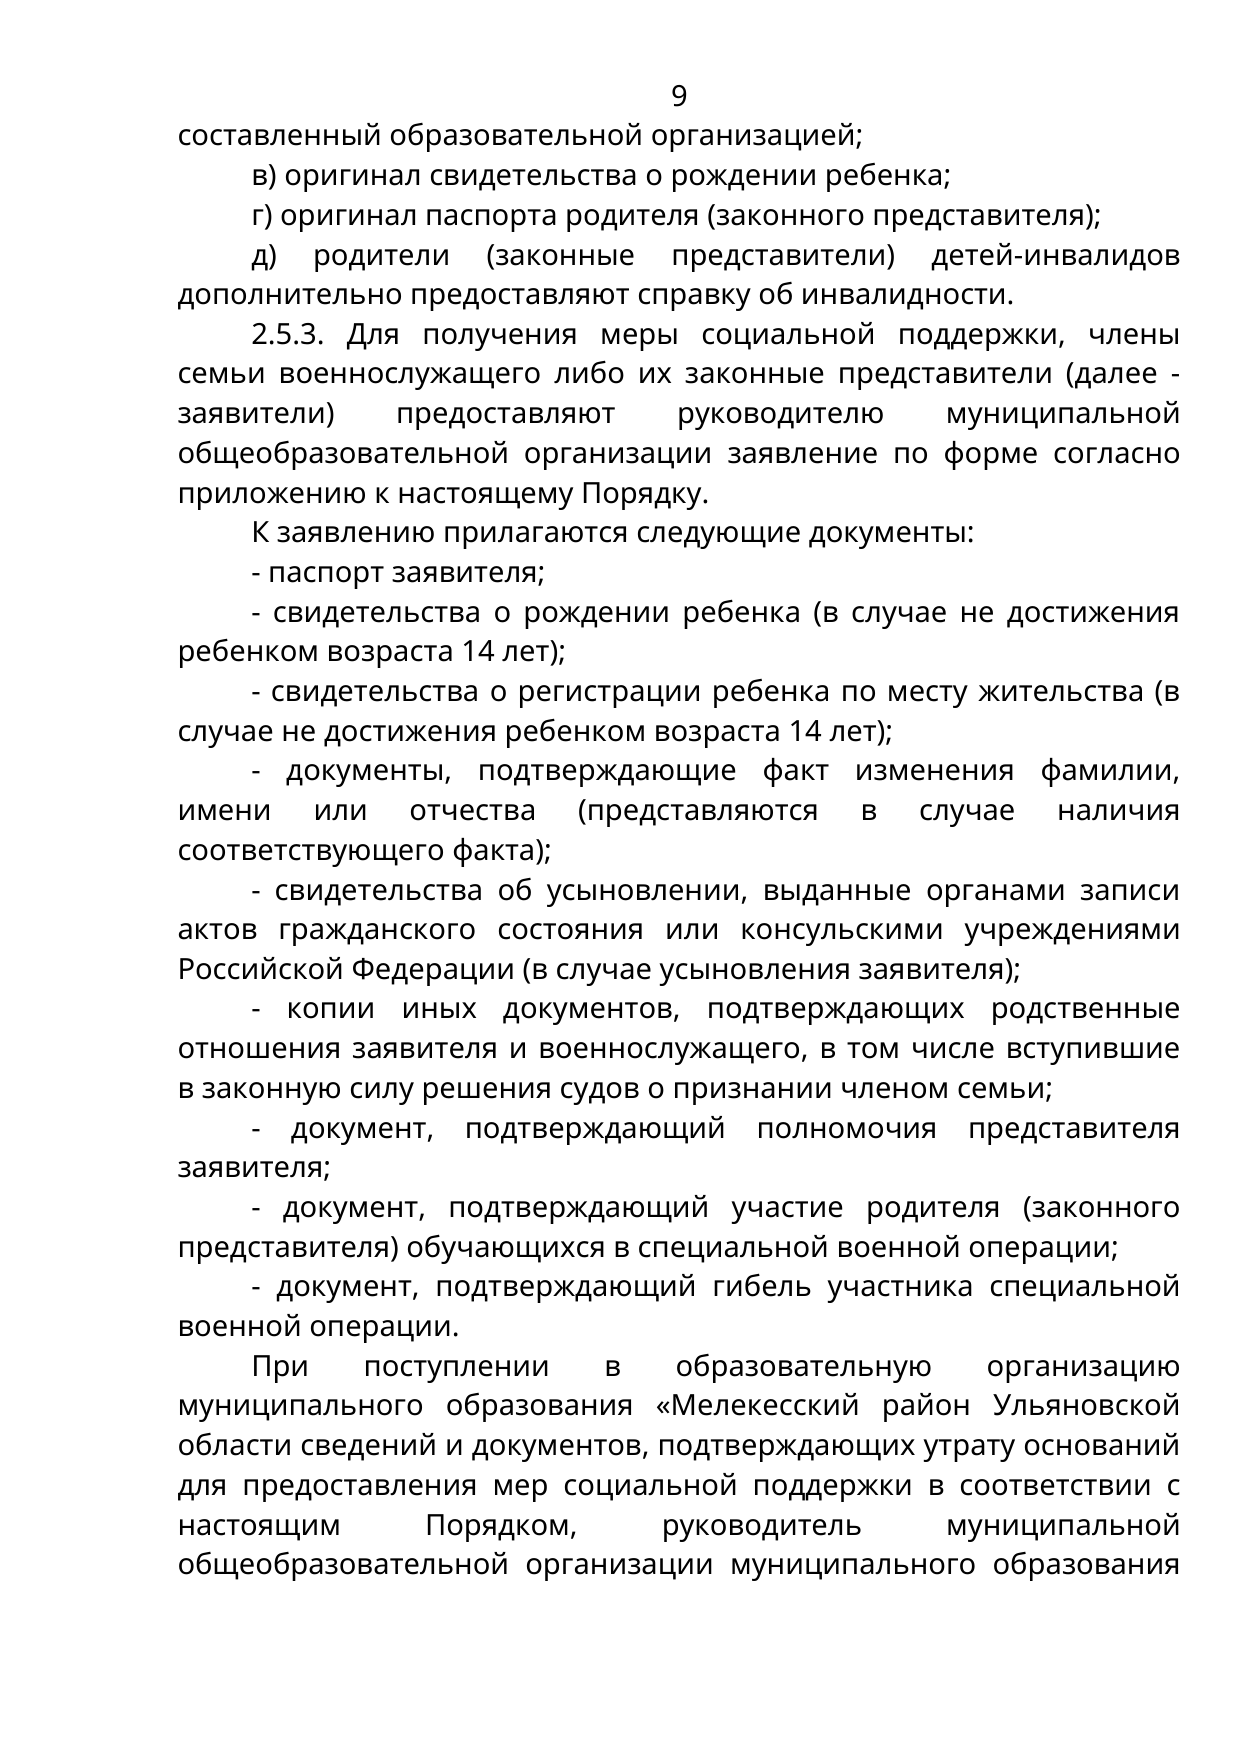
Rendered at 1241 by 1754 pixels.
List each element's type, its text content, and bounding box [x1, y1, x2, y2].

text д) родители (законные представители) детей-инвалидов дополнительно предоставляют справку об инвалидности. [177, 234, 1181, 313]
text К заявлению прилагаются следующие документы: [177, 512, 1181, 551]
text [177, 115, 1181, 154]
text - документы, подтверждающие факт изменения фамилии, имени или отчества (представляются в случае наличия соответствующего факта); [177, 750, 1181, 869]
text - документ, подтверждающий участие родителя (законного представителя) обучающихся в специальной военной операции; [177, 1186, 1181, 1266]
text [177, 1345, 1181, 1583]
text в) оригинал свидетельства о рождении ребенка; [177, 154, 1181, 194]
text - свидетельства об усыновлении, выданные органами записи актов гражданского состояния или консульскими учреждениями Российской Федерации (в случае усыновления заявителя); [177, 869, 1181, 988]
text - свидетельства о рождении ребенка (в случае не достижения ребенком возраста 14 лет); [177, 591, 1181, 670]
text - документ, подтверждающий гибель участника специальной военной операции. [177, 1266, 1181, 1345]
text - документ, подтверждающий полномочия представителя заявителя; [177, 1107, 1181, 1186]
text 2.5.3. Для получения меры социальной поддержки, члены семьи военнослужащего либо их законные представители (далее - заявители) предоставляют руководителю муниципальной общеобразовательной организации заявление по форме согласно приложению к настоящему Порядку. [177, 313, 1181, 512]
text - свидетельства о регистрации ребенка по месту жительства (в случае не достижения ребенком возраста 14 лет); [177, 670, 1181, 750]
text - копии иных документов, подтверждающих родственные отношения заявителя и военнослужащего, в том числе вступившие в законную силу решения судов о признании членом семьи; [177, 988, 1181, 1107]
text г) оригинал паспорта родителя (законного представителя); [177, 194, 1181, 234]
text - паспорт заявителя; [177, 551, 1181, 591]
